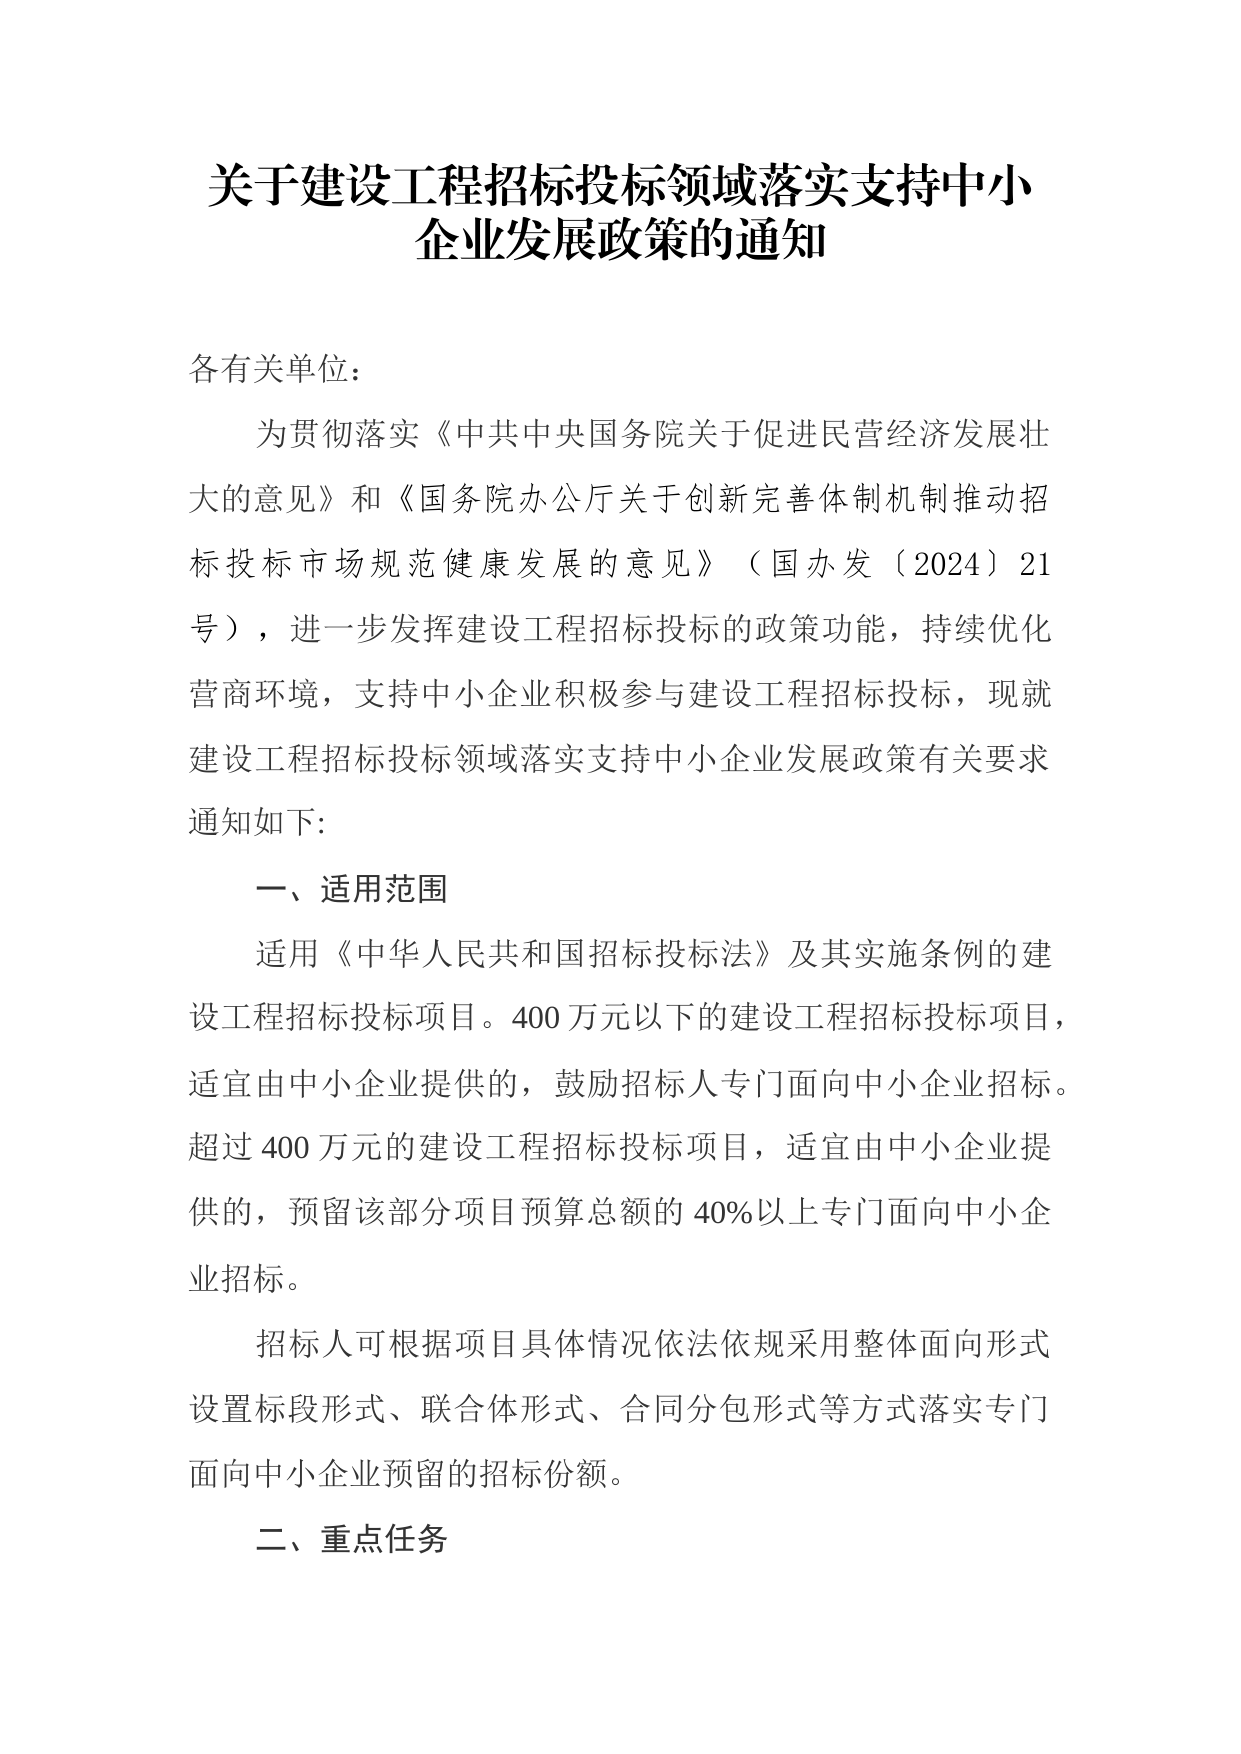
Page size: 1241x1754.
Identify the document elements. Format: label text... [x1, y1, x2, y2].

text 为贯彻落实《中共中央国务院关于促进民营经济发展壮大的意见》和《国务院办公厅关于创新完善体制机制推动招标投标市场规范健康发展的意见》（国办发〔2024〕21号），进一步发挥建设工程招标投标的政策功能，持续优化营商环境，支持中小企业积极参与建设工程招标投标，现就建设工程招标投标领域落实支持中小企业发展政策有关要求通知如下: [187, 399, 1053, 854]
text 招标人可根据项目具体情况依法依规采用整体面向形式、设置标段形式、联合体形式、合同分包形式等方式落实专门面向中小企业预留的招标份额。 [187, 1309, 1053, 1504]
text 各有关单位： [187, 334, 1053, 399]
text 一、适用范围 [187, 854, 1053, 919]
text 二、重点任务 [187, 1504, 1053, 1569]
text 关于建设工程招标投标领域落实支持中小企业发展政策的通知 [187, 162, 1053, 269]
text 适用《中华人民共和国招标投标法》及其实施条例的建设工程招标投标项目。400万元以下的建设工程招标投标项目，适宜由中小企业提供的，鼓励招标人专门面向中小企业招标。超过400万元的建设工程招标投标项目，适宜由中小企业提供的，预留该部分项目预算总额的40%以上专门面向中小企业招标。 [187, 919, 1053, 1309]
